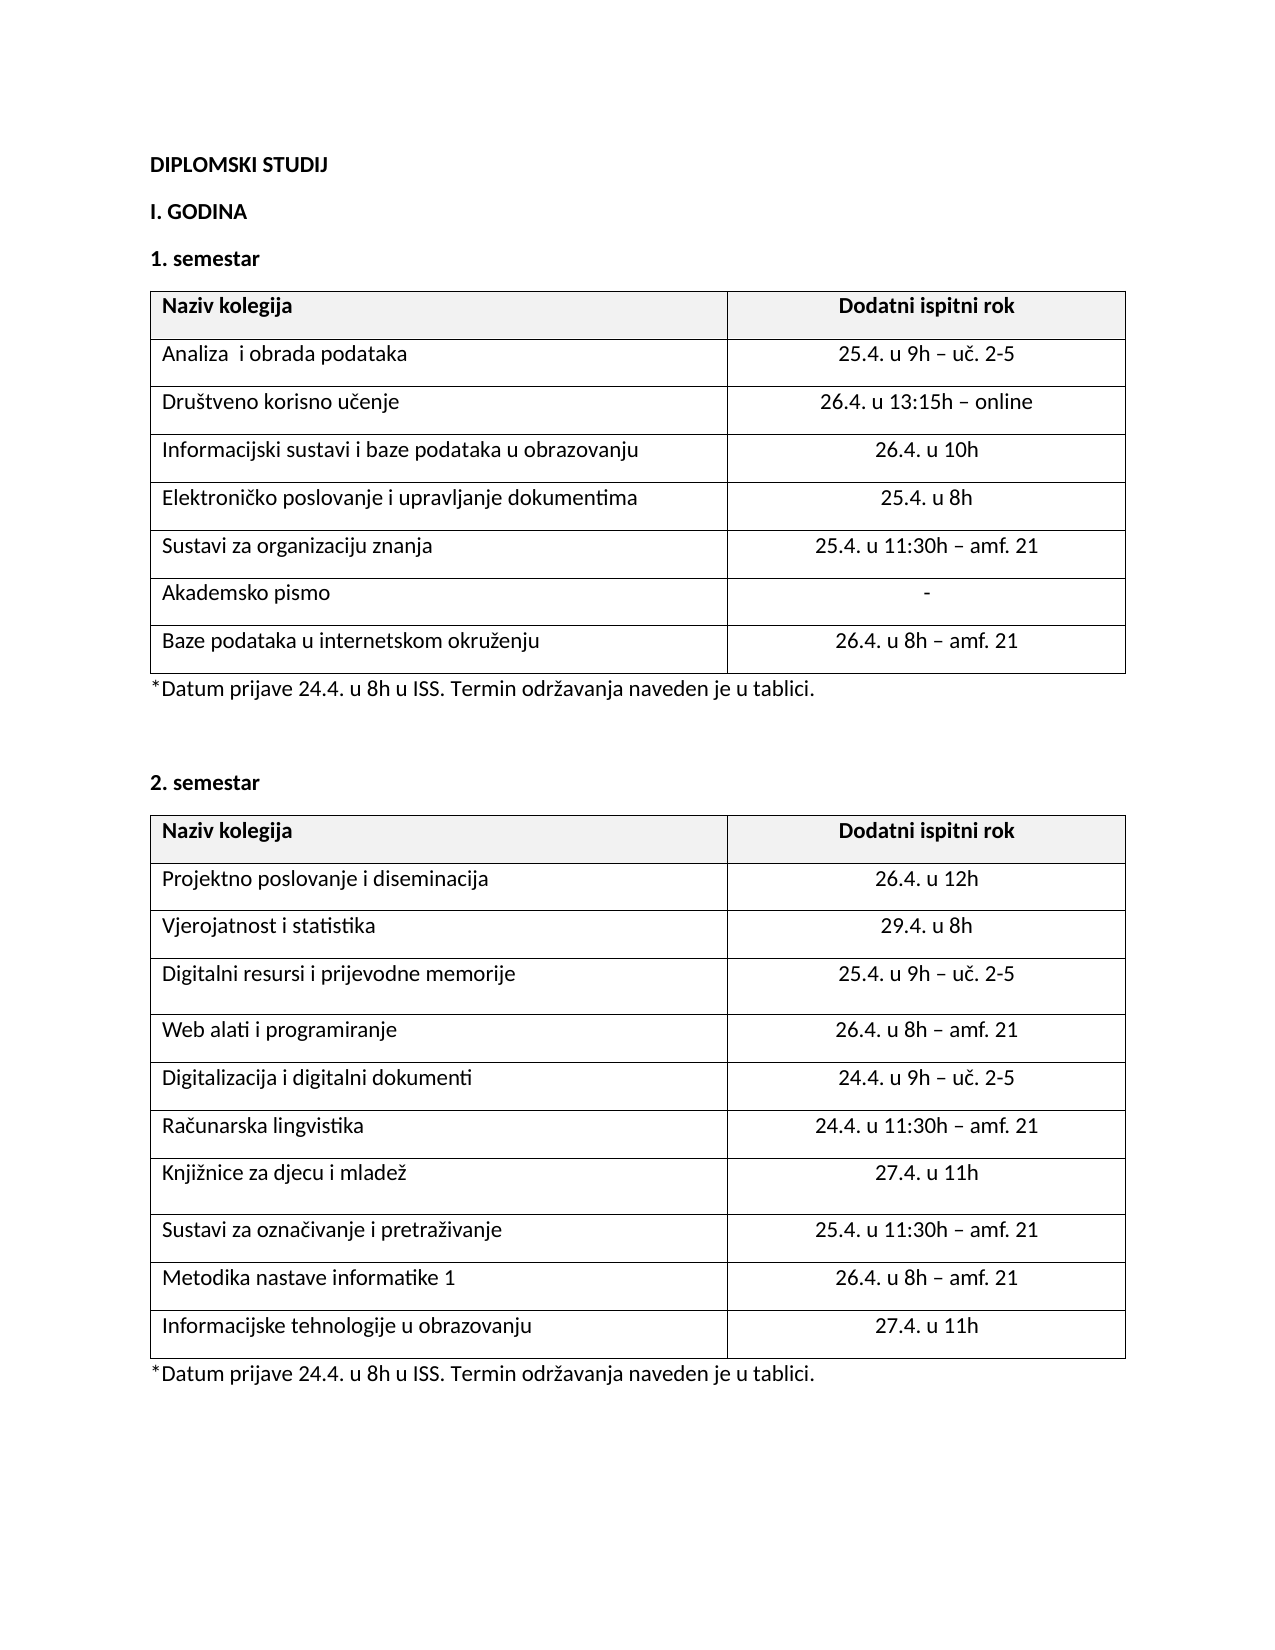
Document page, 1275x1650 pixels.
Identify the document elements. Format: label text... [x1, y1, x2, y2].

table_cell Web alati i programiranje [151, 1015, 727, 1062]
table_cell 27.4. u 11h [728, 1311, 1125, 1358]
table_cell 26.4. u 8h – amf. 21 [728, 1015, 1125, 1062]
table_cell Digitalni resursi i prijevodne memorije [151, 959, 727, 1014]
table_cell 24.4. u 11:30h – amf. 21 [728, 1111, 1125, 1157]
table_header Dodatni ispitni rok [728, 816, 1125, 863]
table_cell Digitalizacija i digitalni dokumenti [151, 1063, 727, 1110]
text 2. semestar [150, 768, 1125, 796]
table_cell 25.4. u 11:30h – amf. 21 [728, 531, 1125, 577]
table_cell Informacijske tehnologije u obrazovanju [151, 1311, 727, 1358]
table_cell Računarska lingvistika [151, 1111, 727, 1157]
text *Datum prijave 24.4. u 8h u ISS. Termin održavanja naveden je u tablici. [150, 1359, 1125, 1387]
table_cell - [728, 579, 1125, 625]
table_cell 26.4. u 8h – amf. 21 [728, 626, 1125, 673]
table_cell 27.4. u 11h [728, 1159, 1125, 1214]
table_cell 25.4. u 8h [728, 483, 1125, 530]
table_cell Vjerojatnost i statistika [151, 911, 727, 958]
table_header Naziv kolegija [151, 292, 727, 338]
table_cell 26.4. u 8h – amf. 21 [728, 1263, 1125, 1310]
table_cell 25.4. u 9h – uč. 2-5 [728, 340, 1125, 386]
table_cell Elektroničko poslovanje i upravljanje dokumentima [151, 483, 727, 530]
table_cell 25.4. u 11:30h – amf. 21 [728, 1215, 1125, 1262]
table_cell Društveno korisno učenje [151, 387, 727, 434]
table_header Naziv kolegija [151, 816, 727, 863]
table_header Dodatni ispitni rok [728, 292, 1125, 338]
table_cell Informacijski sustavi i baze podataka u obrazovanju [151, 435, 727, 482]
table_cell Projektno poslovanje i diseminacija [151, 864, 727, 910]
text DIPLOMSKI STUDIJ [150, 150, 1125, 178]
text *Datum prijave 24.4. u 8h u ISS. Termin održavanja naveden je u tablici. [150, 674, 1125, 702]
table_cell 26.4. u 13:15h – online [728, 387, 1125, 434]
table_cell 24.4. u 9h – uč. 2-5 [728, 1063, 1125, 1110]
table_cell Sustavi za označivanje i pretraživanje [151, 1215, 727, 1262]
table_cell Metodika nastave informatike 1 [151, 1263, 727, 1310]
table_cell 26.4. u 12h [728, 864, 1125, 910]
text I. GODINA [150, 197, 1125, 225]
text 1. semestar [150, 244, 1125, 272]
table_cell 26.4. u 10h [728, 435, 1125, 482]
table_cell Akademsko pismo [151, 579, 727, 625]
table_cell Sustavi za organizaciju znanja [151, 531, 727, 577]
table_cell Knjižnice za djecu i mladež [151, 1159, 727, 1214]
table_cell 29.4. u 8h [728, 911, 1125, 958]
table_cell Baze podataka u internetskom okruženju [151, 626, 727, 673]
table_cell Analiza i obrada podataka [151, 340, 727, 386]
table_cell 25.4. u 9h – uč. 2-5 [728, 959, 1125, 1014]
